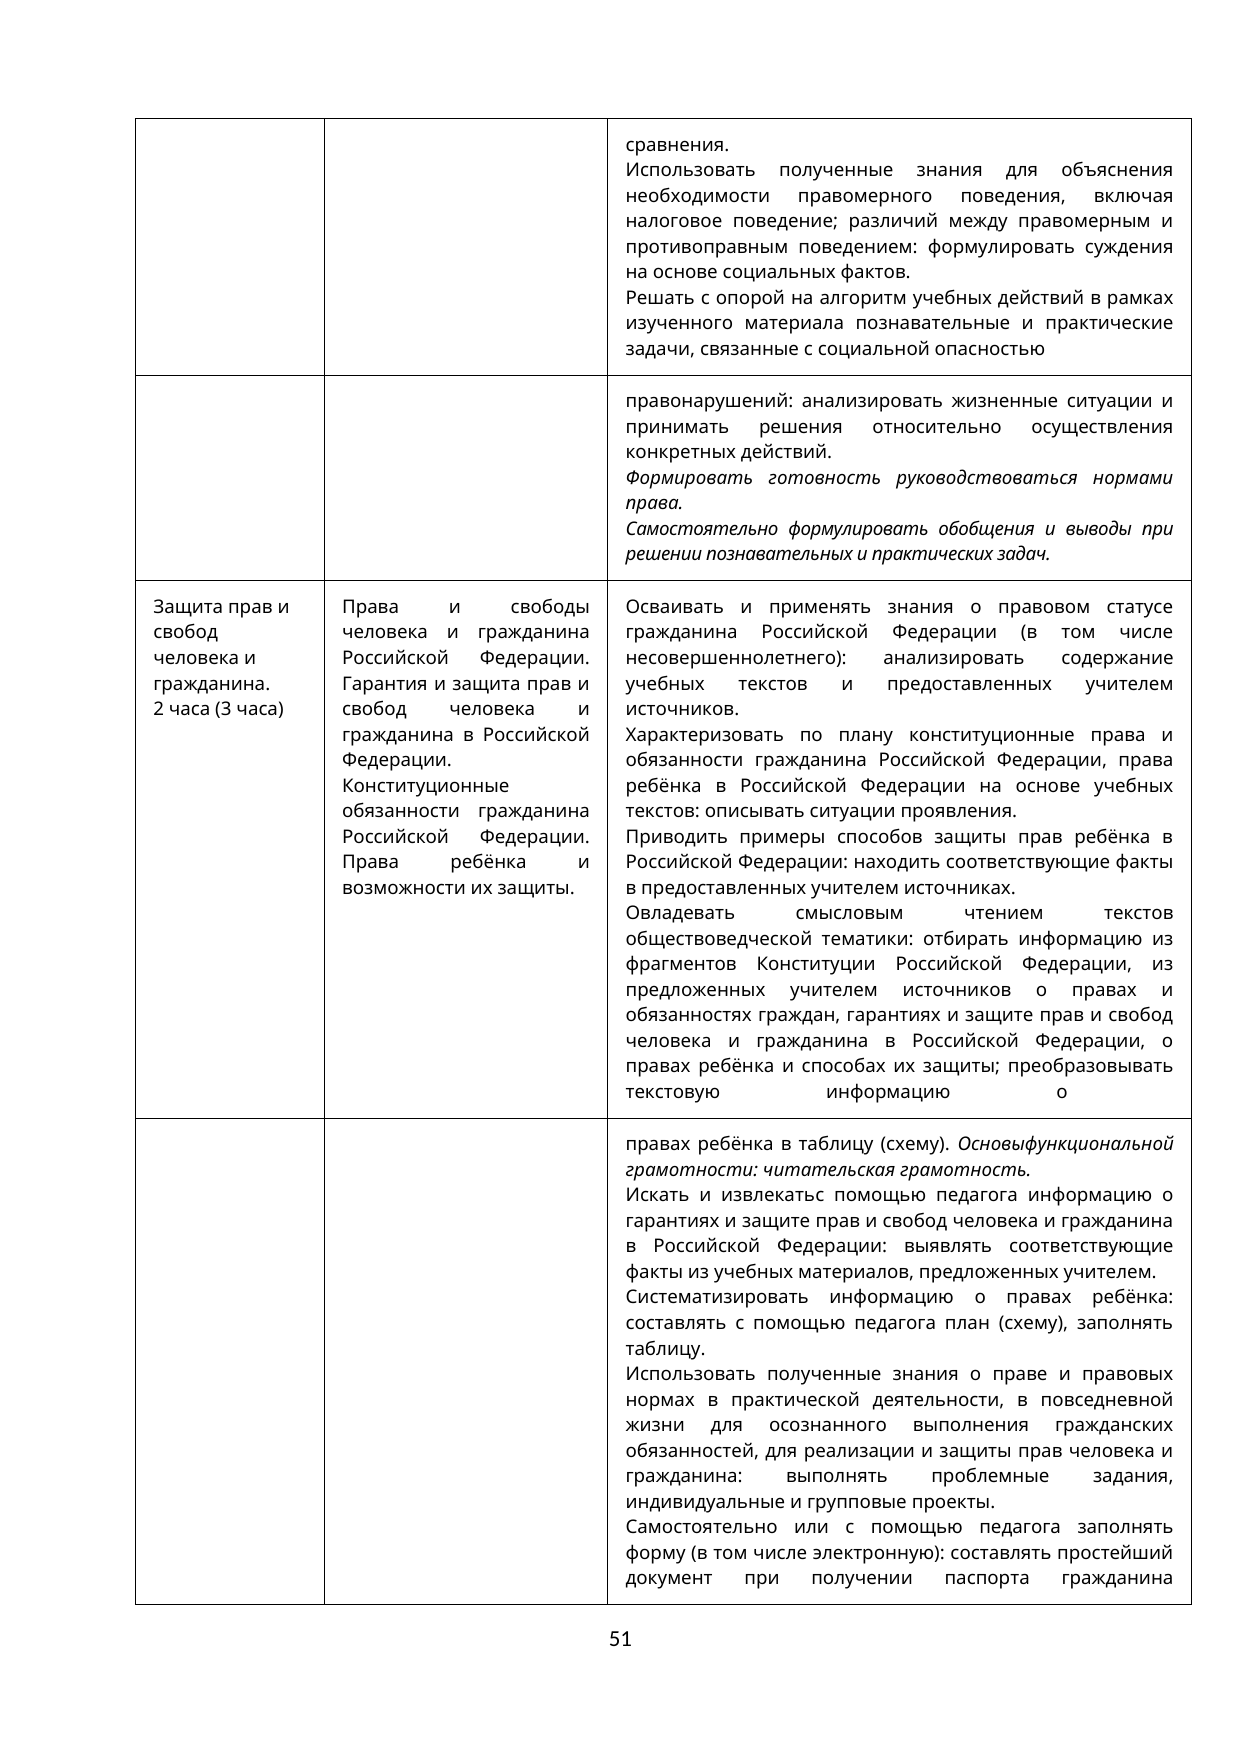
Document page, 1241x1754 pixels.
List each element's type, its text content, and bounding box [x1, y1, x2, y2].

table_cell Права и свободы человека и гражданина Российской Федерации. Гарантия и защита прав и свобод человека и гражданина в Российской Федерации. Конституционные обязанности гражданина Российской Федерации. Права ребёнка и возможности их защиты. [325, 581, 607, 1118]
table_cell [325, 376, 607, 580]
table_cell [608, 1119, 1191, 1604]
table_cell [608, 119, 1191, 375]
table_cell Осваивать и применять знания о правовом статусе гражданина Российской Федерации (в том числе несовершеннолетнего): анализировать содержание учебных текстов и предоставленных учителем источников. Характеризовать по плану конституционные права и обязанности гражданина Российской Федерации, права ребёнка в Российской Федерации на основе учебных текстов: описывать ситуации проявления. Приводить примеры способов защиты прав ребёнка в Российской Федерации: находить соответствующие факты в предоставленных учителем источниках. Овладевать смысловым чтением текстов обществоведческой тематики: отбирать информацию из фрагментов Конституции Российской Федерации, из предложенных учителем источников о правах и обязанностях граждан, гарантиях и защите прав и свобод человека и гражданина в Российской Федерации, о правах ребёнка и способах их защиты; преобразовывать текстовую информацию о [608, 581, 1191, 1118]
table_cell [325, 1119, 607, 1604]
table_cell [136, 1119, 324, 1604]
table_cell Защита прав и свобод человека и гражданина. 2 часа (3 часа) [136, 581, 324, 1118]
table_cell правонарушений: анализировать жизненные ситуации и принимать решения относительно осуществления конкретных действий. Формировать готовность руководствоваться нормами права. Самостоятельно формулировать обобщения и выводы при решении познавательных и практических задач. [608, 376, 1191, 580]
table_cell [325, 119, 607, 375]
table_cell [136, 376, 324, 580]
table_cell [136, 119, 324, 375]
